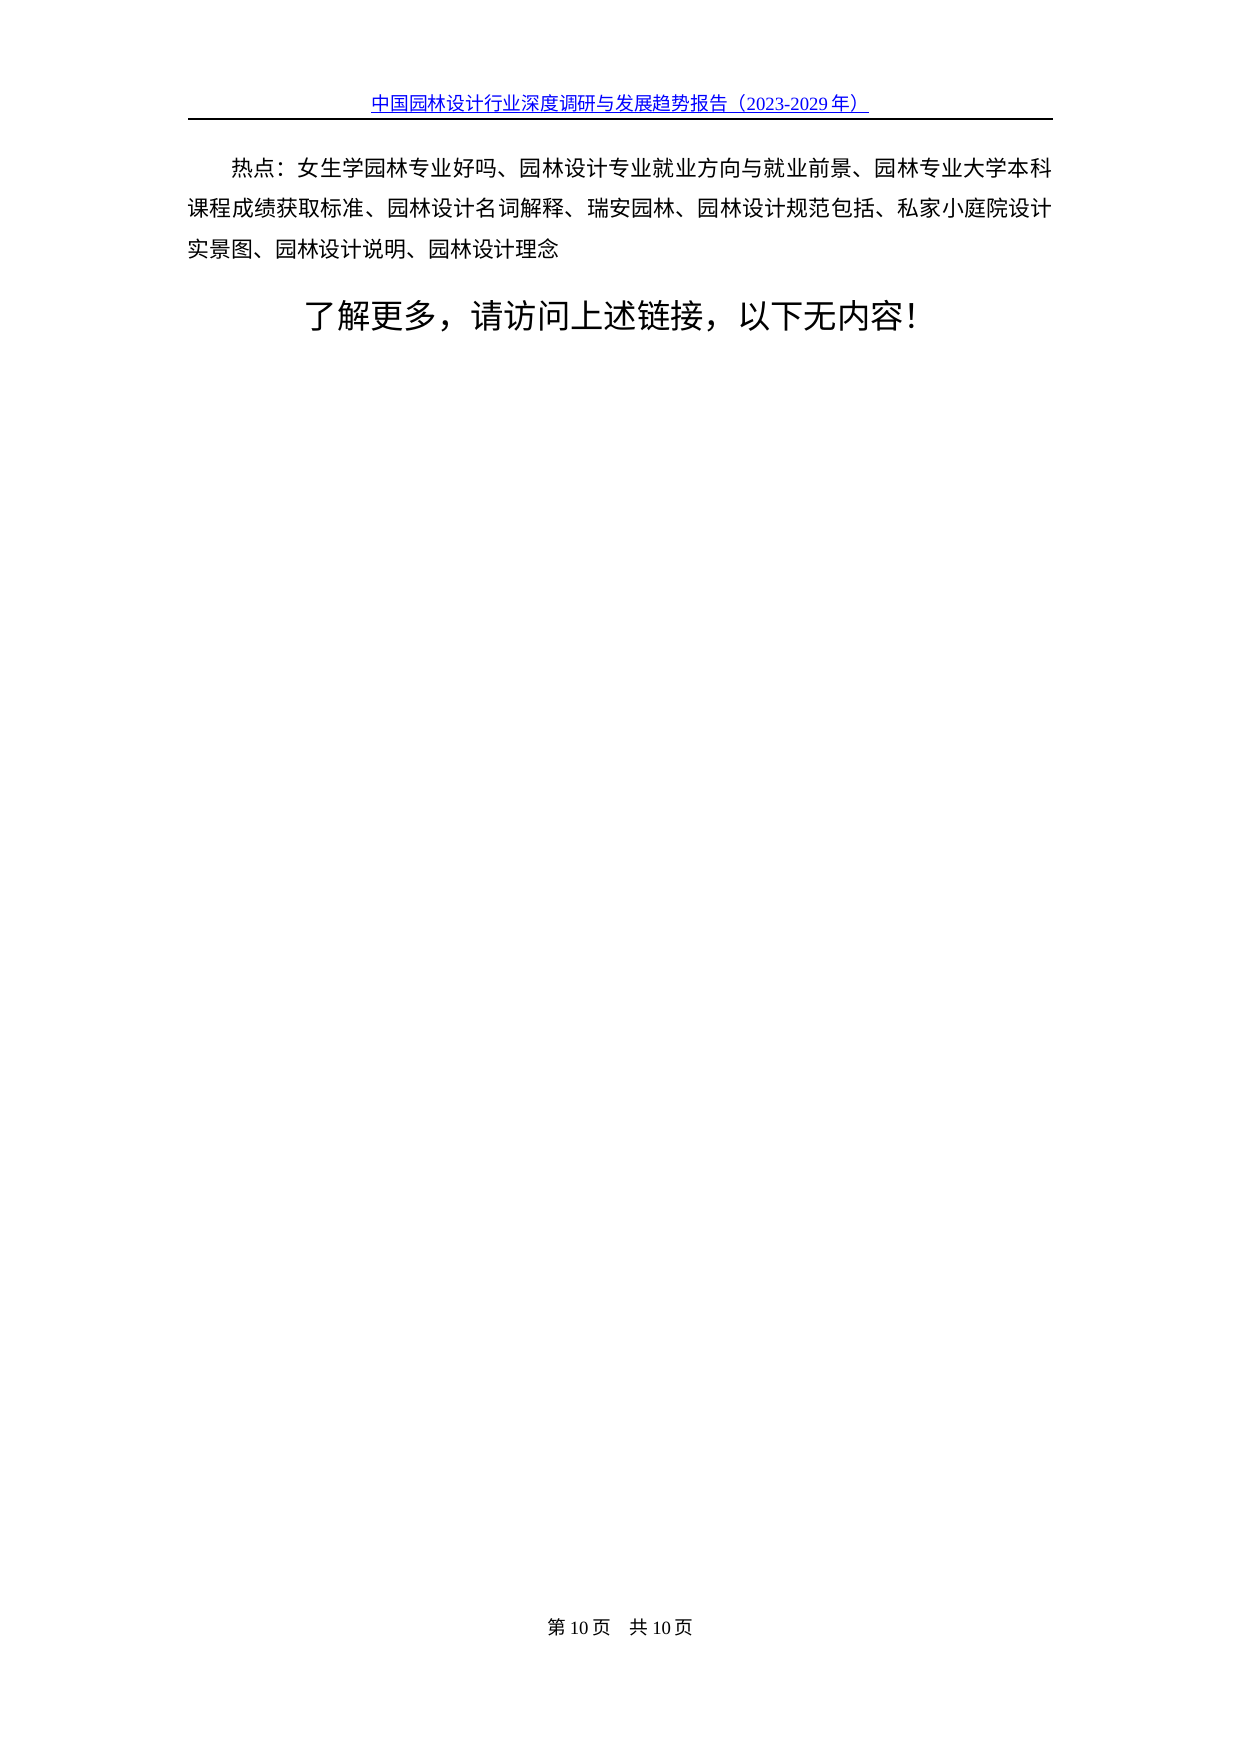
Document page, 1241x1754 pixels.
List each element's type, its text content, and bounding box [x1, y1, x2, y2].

text 热点：女生学园林专业好吗、园林设计专业就业方向与就业前景、园林专业大学本科课程成绩获取标准、园林设计名词解释、瑞安园林、园林设计规范包括、私家小庭院设计实景图、园林设计说明、园林设计理念 [187, 150, 1053, 264]
title 了解更多，请访问上述链接，以下无内容！ [187, 282, 1053, 347]
